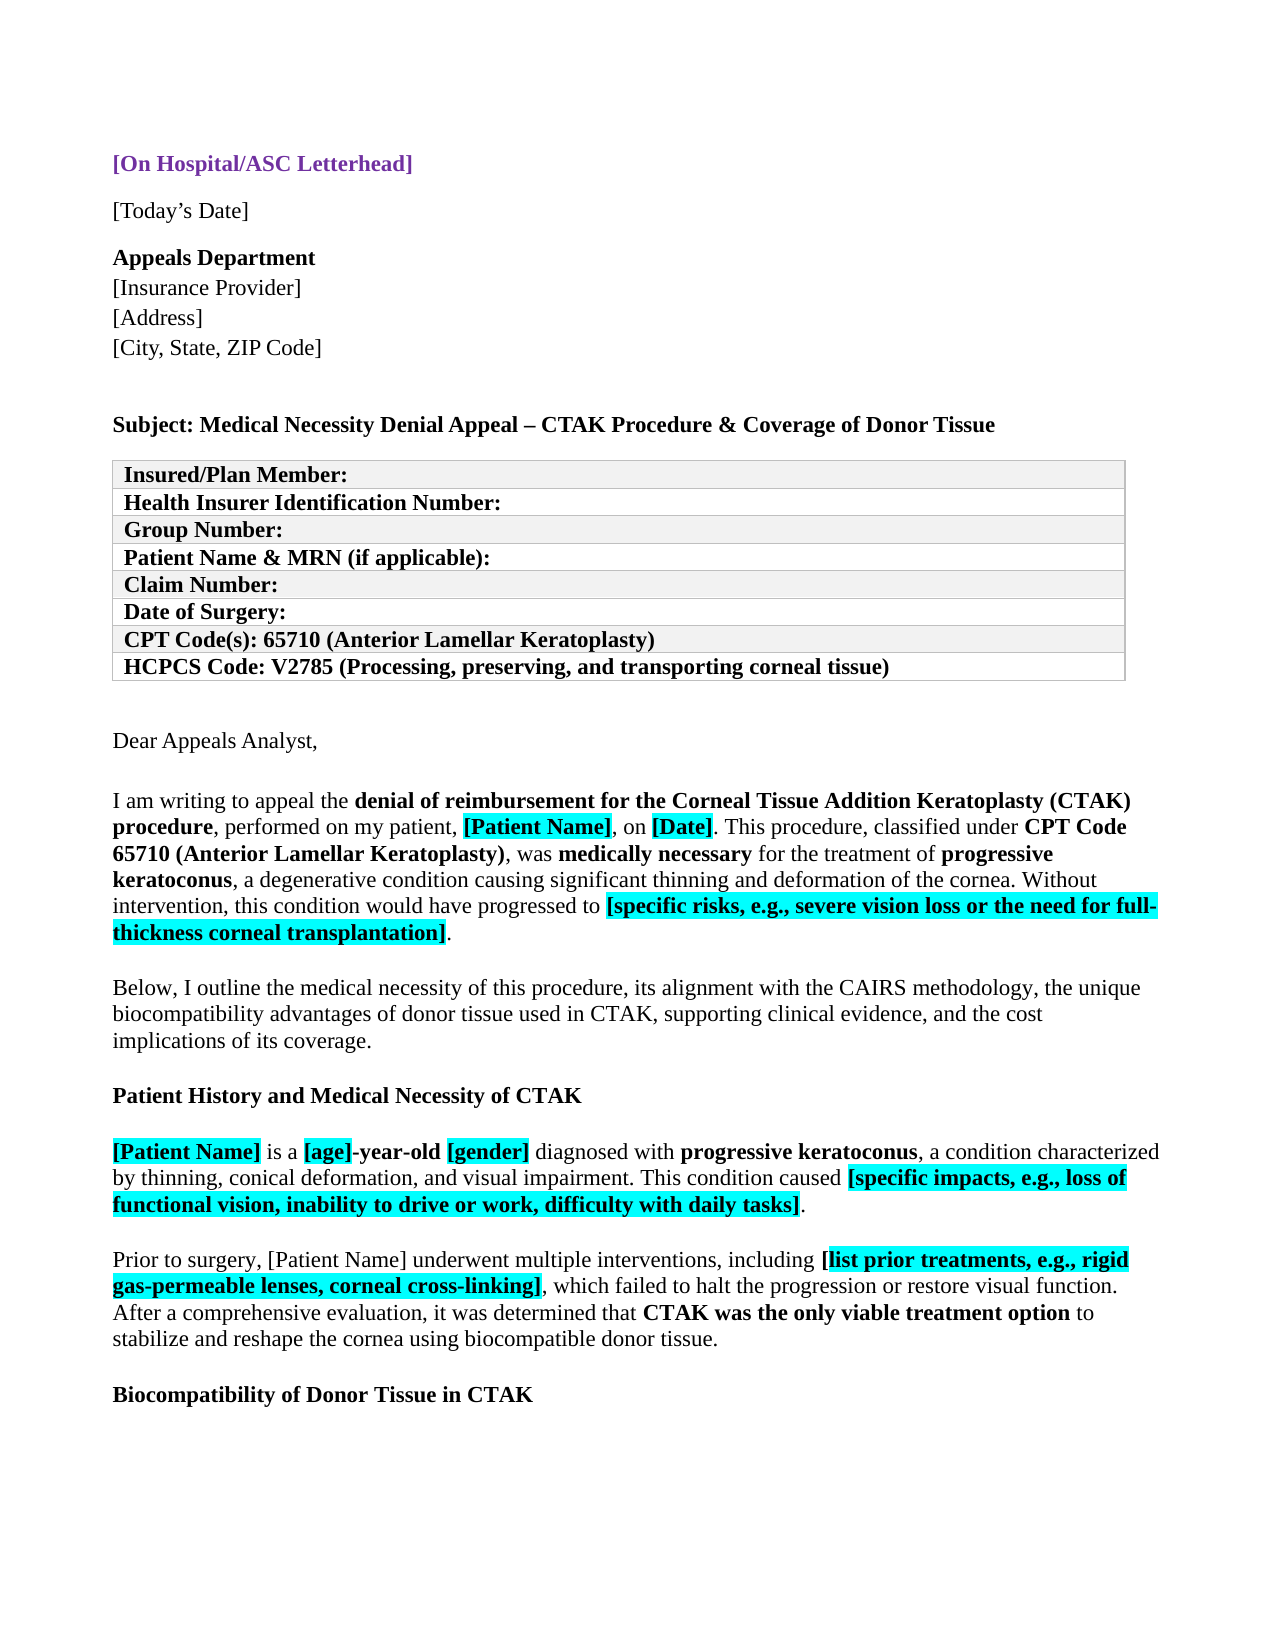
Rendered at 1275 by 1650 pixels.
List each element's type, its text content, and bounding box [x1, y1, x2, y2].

text [Patient Name] is a [age]-year-old [gender] diagnosed with progressive keratoconus, a condition characterized by thinning, conical deformation, and visual impairment. This condition caused [specific impacts, e.g., loss of functional vision, inability to drive or work, difficulty with daily tasks]. [112, 1138, 1162, 1217]
text Subject: Medical Necessity Denial Appeal – CTAK Procedure & Coverage of Donor Tissue [112, 411, 1162, 438]
table_cell CPT Code(s): 65710 (Anterior Lamellar Keratoplasty) [113, 626, 1124, 652]
text [On Hospital/ASC Letterhead] [112, 150, 1162, 176]
table_cell HCPCS Code: V2785 (Processing, preserving, and transporting corneal tissue) [113, 653, 1124, 679]
text [Address] [112, 304, 1162, 331]
text Dear Appeals Analyst, [112, 727, 1162, 754]
text [Insurance Provider] [112, 274, 1162, 300]
table_cell Date of Surgery: [113, 599, 1124, 625]
text Prior to surgery, [Patient Name] underwent multiple interventions, including [list prior treatments, e.g., rigid gas-permeable lenses, corneal cross-linking], which failed to halt the progression or restore visual function. After a comprehensive evaluation, it was determined that CTAK was the only viable treatment option to stabilize and reshape the cornea using biocompatible donor tissue. [112, 1246, 1162, 1352]
text Below, I outline the medical necessity of this procedure, its alignment with the CAIRS methodology, the unique biocompatibility advantages of donor tissue used in CTAK, supporting clinical evidence, and the cost implications of its coverage. [112, 974, 1162, 1053]
text Patient History and Medical Necessity of CTAK [112, 1082, 1162, 1109]
table_cell Claim Number: [113, 571, 1124, 597]
text I am writing to appeal the denial of reimbursement for the Corneal Tissue Addition Keratoplasty (CTAK) procedure, performed on my patient, [Patient Name], on [Date]. This procedure, classified under CPT Code 65710 (Anterior Lamellar Keratoplasty), was medically necessary for the treatment of progressive keratoconus, a degenerative condition causing significant thinning and deformation of the cornea. Without intervention, this condition would have progressed to [specific risks, e.g., severe vision loss or the need for full-thickness corneal transplantation]. [112, 787, 1162, 945]
text Appeals Department [112, 244, 1162, 270]
table_cell Group Number: [113, 516, 1124, 543]
table_cell Insured/Plan Member: [113, 461, 1124, 488]
table_cell Health Insurer Identification Number: [113, 489, 1124, 515]
text Biocompatibility of Donor Tissue in CTAK [112, 1381, 1162, 1407]
text [City, State, ZIP Code] [112, 334, 1162, 361]
table_cell Patient Name & MRN (if applicable): [113, 544, 1124, 570]
text [Today’s Date] [112, 197, 1162, 223]
